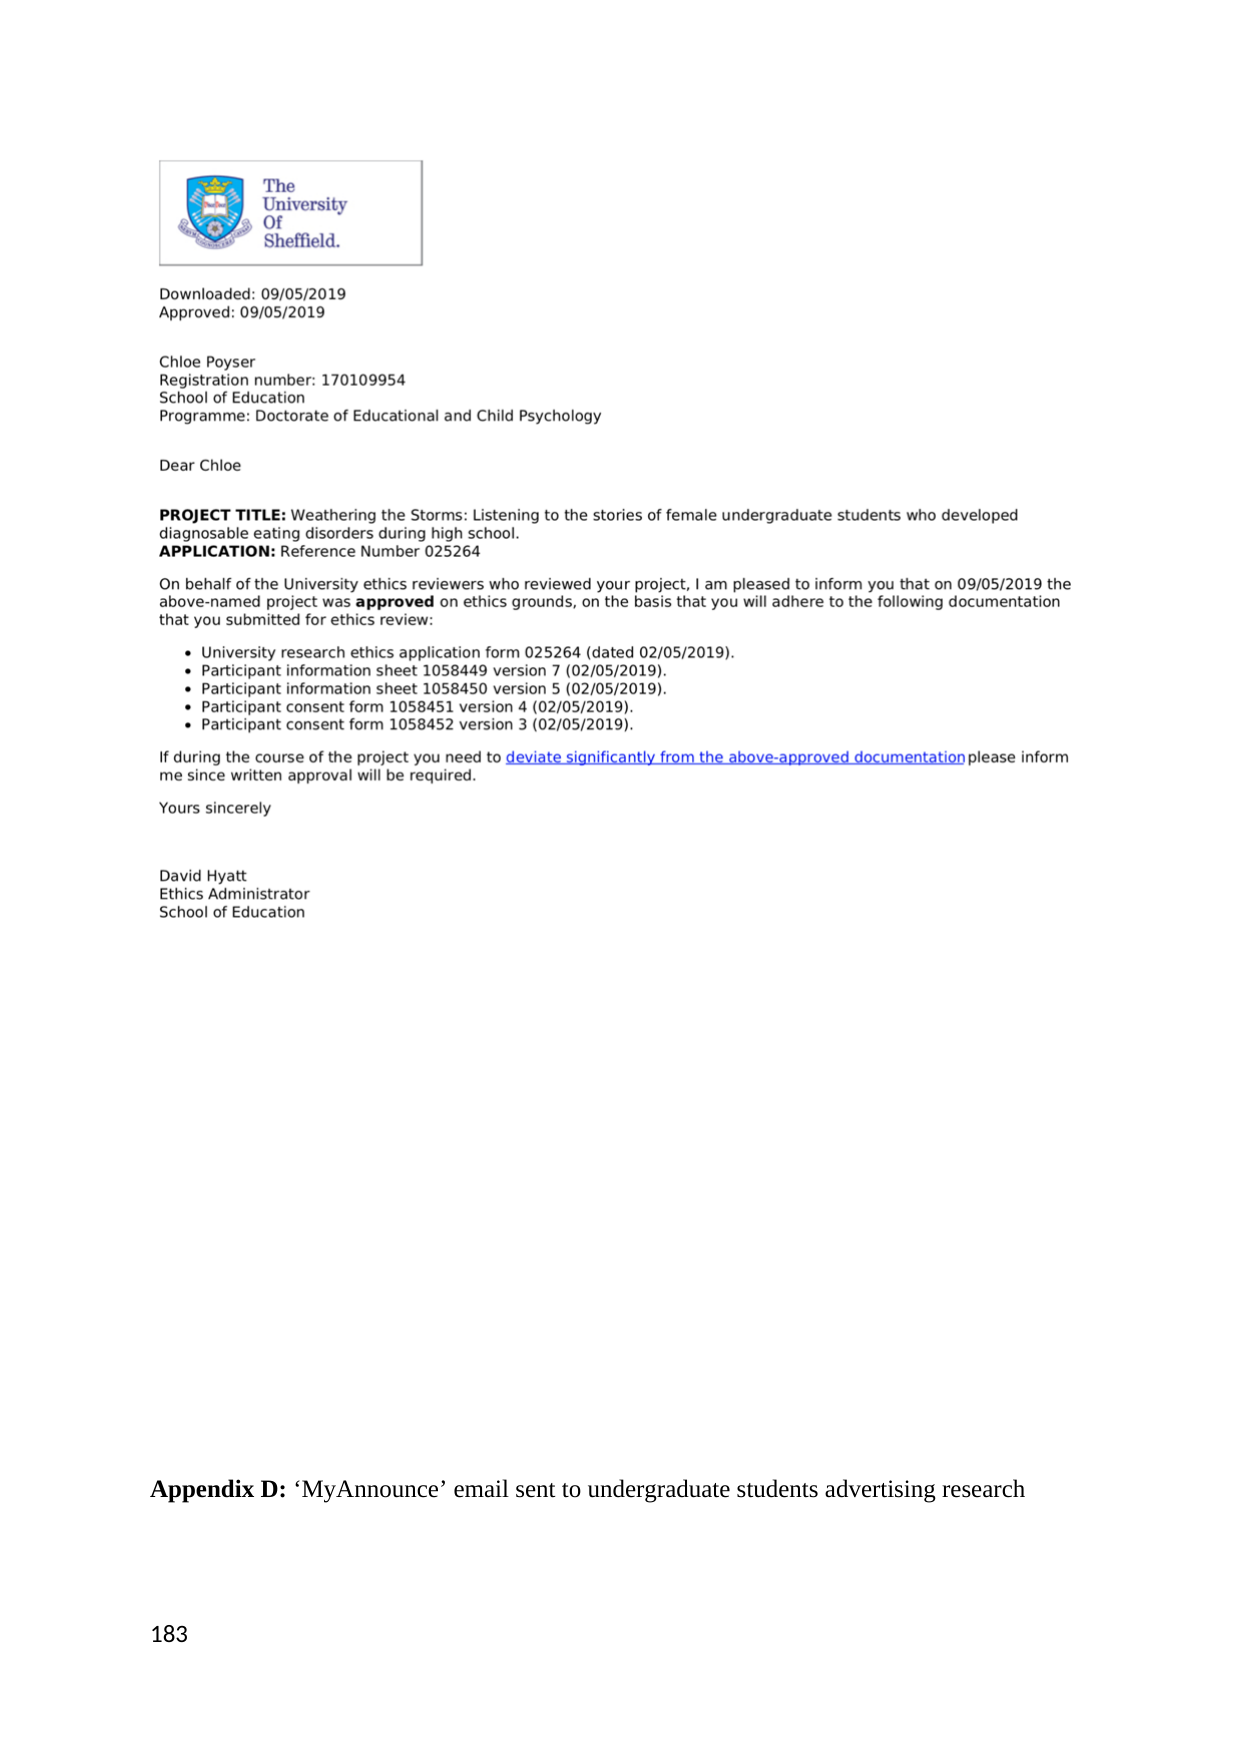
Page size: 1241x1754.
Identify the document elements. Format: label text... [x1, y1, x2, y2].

picture [153, 150, 1094, 986]
text Appendix D: ‘MyAnnounce’ email sent to undergraduate students advertising research [150, 1474, 1090, 1503]
